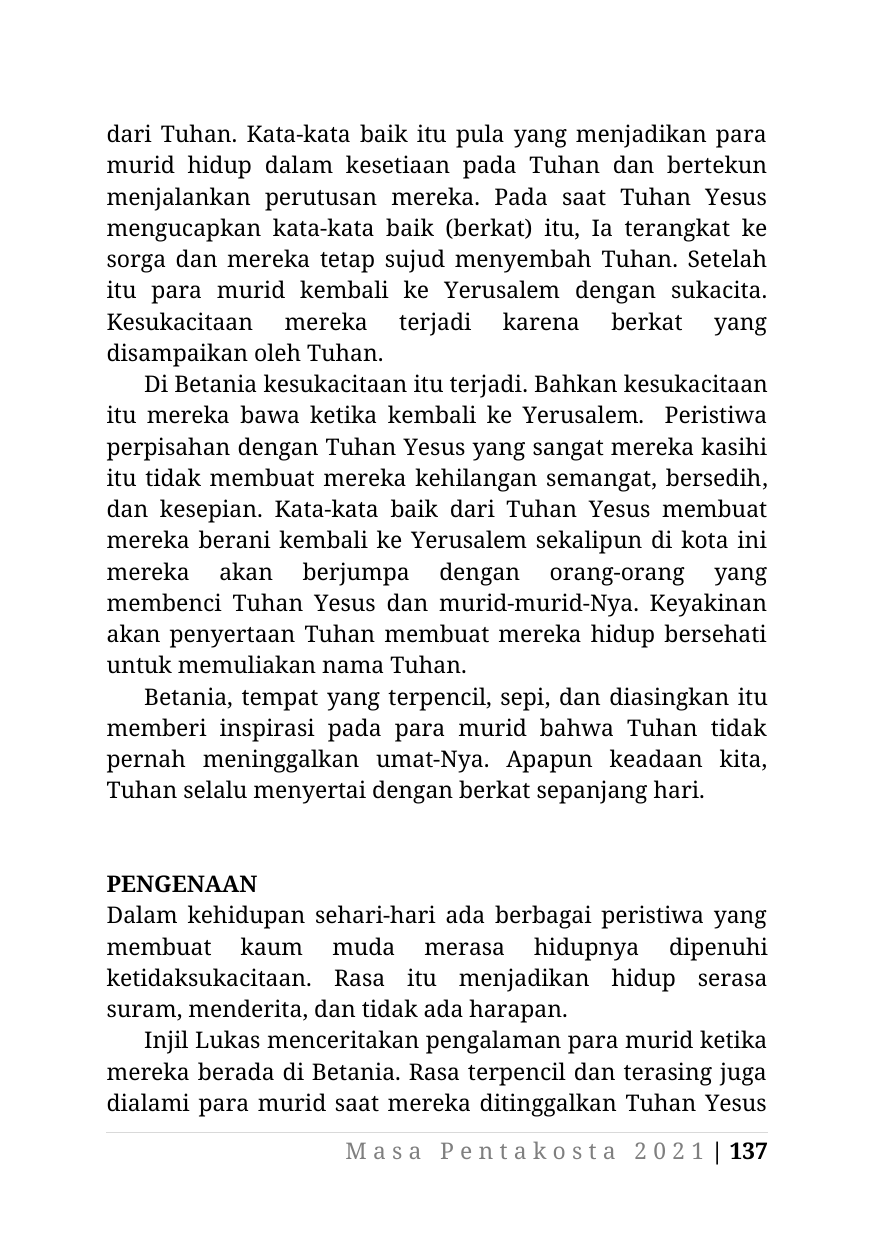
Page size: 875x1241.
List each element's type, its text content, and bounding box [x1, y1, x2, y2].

text Betania, tempat yang terpencil, sepi, dan diasingkan itu memberi inspirasi pada para murid bahwa Tuhan tidak pernah meninggalkan umat-Nya. Apapun keadaan kita, Tuhan selalu menyertai dengan berkat sepanjang hari. [106, 681, 768, 806]
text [106, 118, 768, 368]
text PENGENAAN [106, 868, 768, 899]
text Di Betania kesukacitaan itu terjadi. Bahkan kesukacitaan itu mereka bawa ketika kembali ke Yerusalem. Peristiwa perpisahan dengan Tuhan Yesus yang sangat mereka kasihi itu tidak membuat mereka kehilangan semangat, bersedih, dan kesepian. Kata-kata baik dari Tuhan Yesus membuat mereka berani kembali ke Yerusalem sekalipun di kota ini mereka akan berjumpa dengan orang-orang yang membenci Tuhan Yesus dan murid-murid-Nya. Keyakinan akan penyertaan Tuhan membuat mereka hidup bersehati untuk memuliakan nama Tuhan. [106, 368, 768, 681]
text Dalam kehidupan sehari-hari ada berbagai peristiwa yang membuat kaum muda merasa hidupnya dipenuhi ketidaksukacitaan. Rasa itu menjadikan hidup serasa suram, menderita, dan tidak ada harapan. [106, 899, 768, 1024]
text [106, 1024, 768, 1118]
